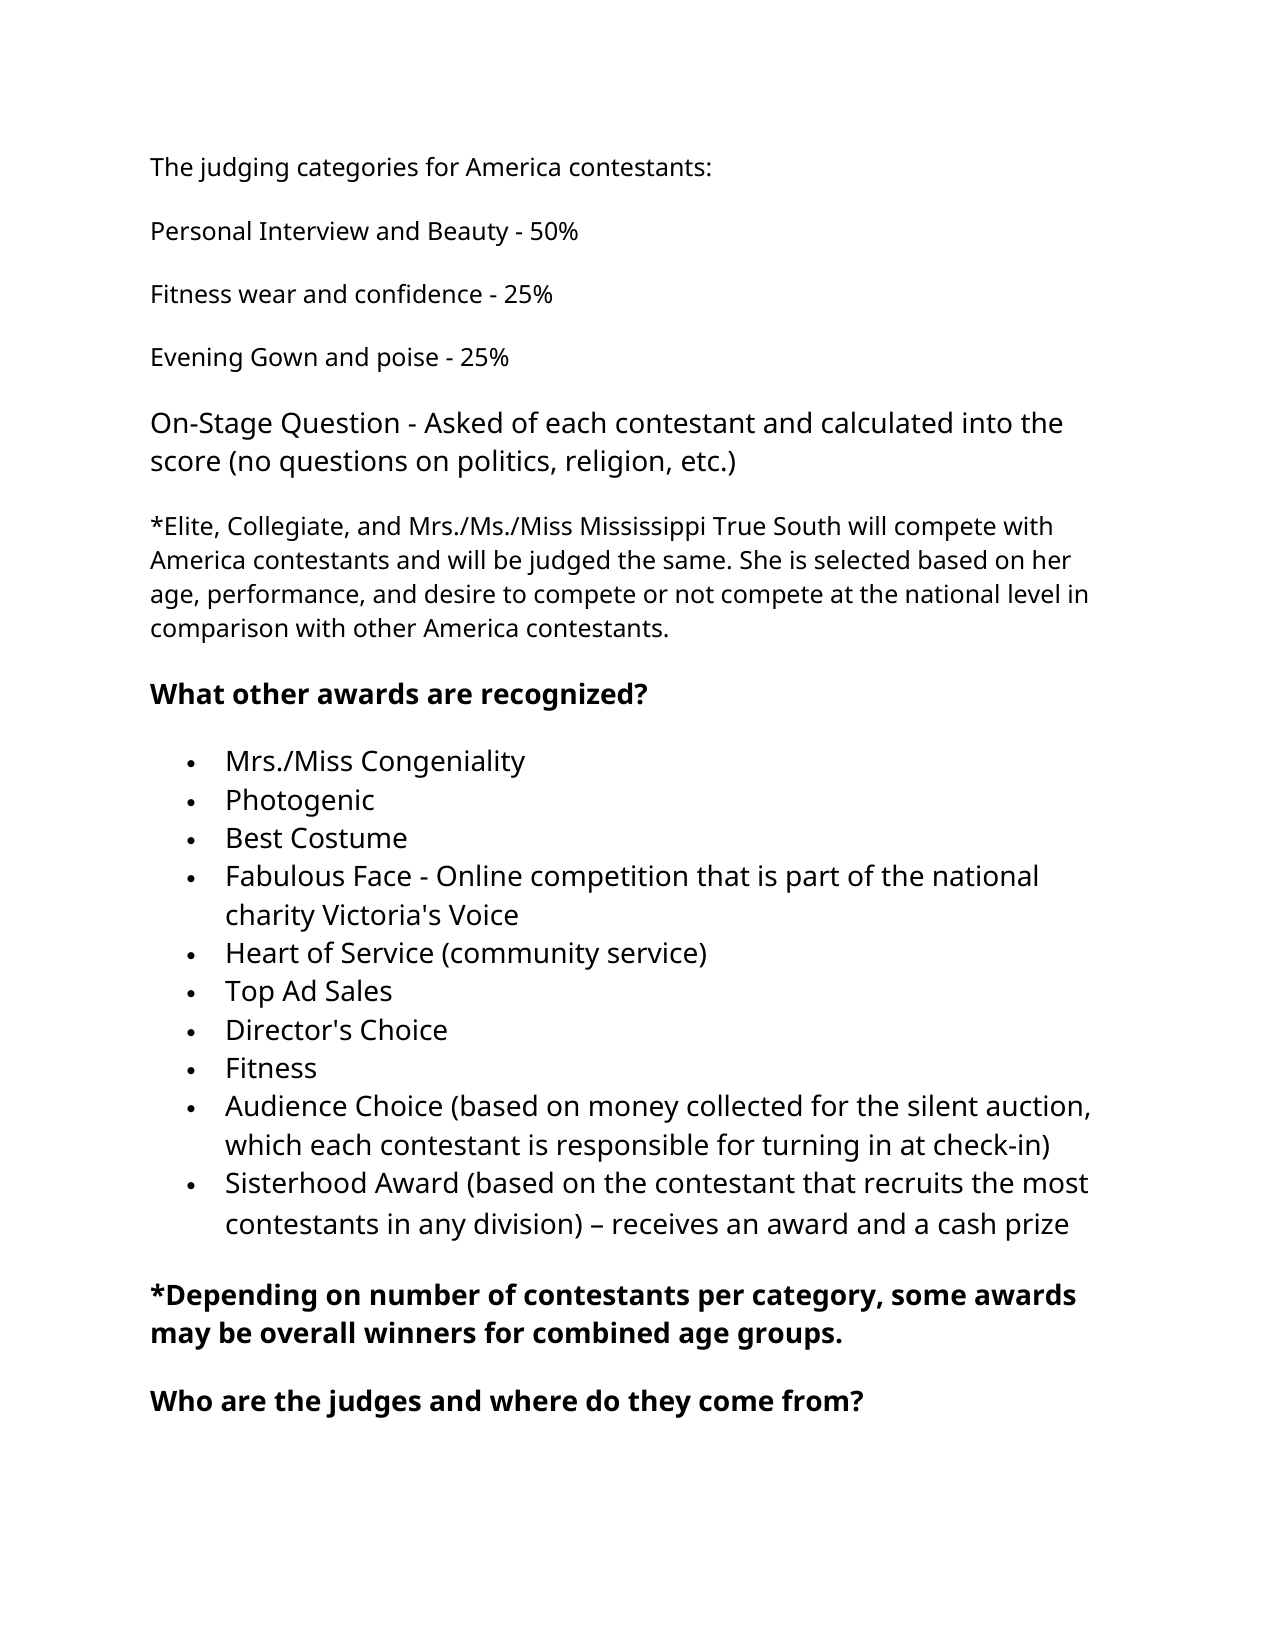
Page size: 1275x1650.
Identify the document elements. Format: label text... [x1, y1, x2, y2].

list Mrs./Miss Congeniality [187, 742, 1125, 780]
text *Depending on number of contestants per category, some awards may be overall winners for combined age groups. [150, 1275, 1125, 1352]
list Fitness [187, 1048, 1125, 1087]
text *Elite, Collegiate, and Mrs./Ms./Miss Mississippi True South will compete with America contestants and will be judged the same. She is selected based on her age, performance, and desire to compete or not compete at the national level in comparison with other America contestants. [150, 509, 1125, 645]
list Photogenic [187, 780, 1125, 818]
list Director's Choice [187, 1010, 1125, 1048]
list Heart of Service (community service) [187, 933, 1125, 972]
text On-Stage Question - Asked of each contestant and calculated into the score (no questions on politics, religion, etc.) [150, 403, 1125, 479]
text Evening Gown and poise - 25% [150, 340, 1125, 374]
text Who are the judges and where do they come from? [150, 1381, 1125, 1419]
text Personal Interview and Beauty - 50% [150, 213, 1125, 247]
text The judging categories for America contestants: [150, 150, 1125, 184]
list Best Costume [187, 818, 1125, 857]
text Fitness wear and confidence - 25% [150, 276, 1125, 311]
list Fabulous Face - Online competition that is part of the national charity Victoria's Voice [187, 857, 1125, 933]
list Top Ad Sales [187, 972, 1125, 1010]
text What other awards are recognized? [150, 674, 1125, 712]
list Audience Choice (based on money collected for the silent auction, which each contestant is responsible for turning in at check-in) [187, 1087, 1125, 1163]
list Sisterhood Award (based on the contestant that recruits the most contestants in any division) – receives an award and a cash prize [187, 1163, 1125, 1243]
